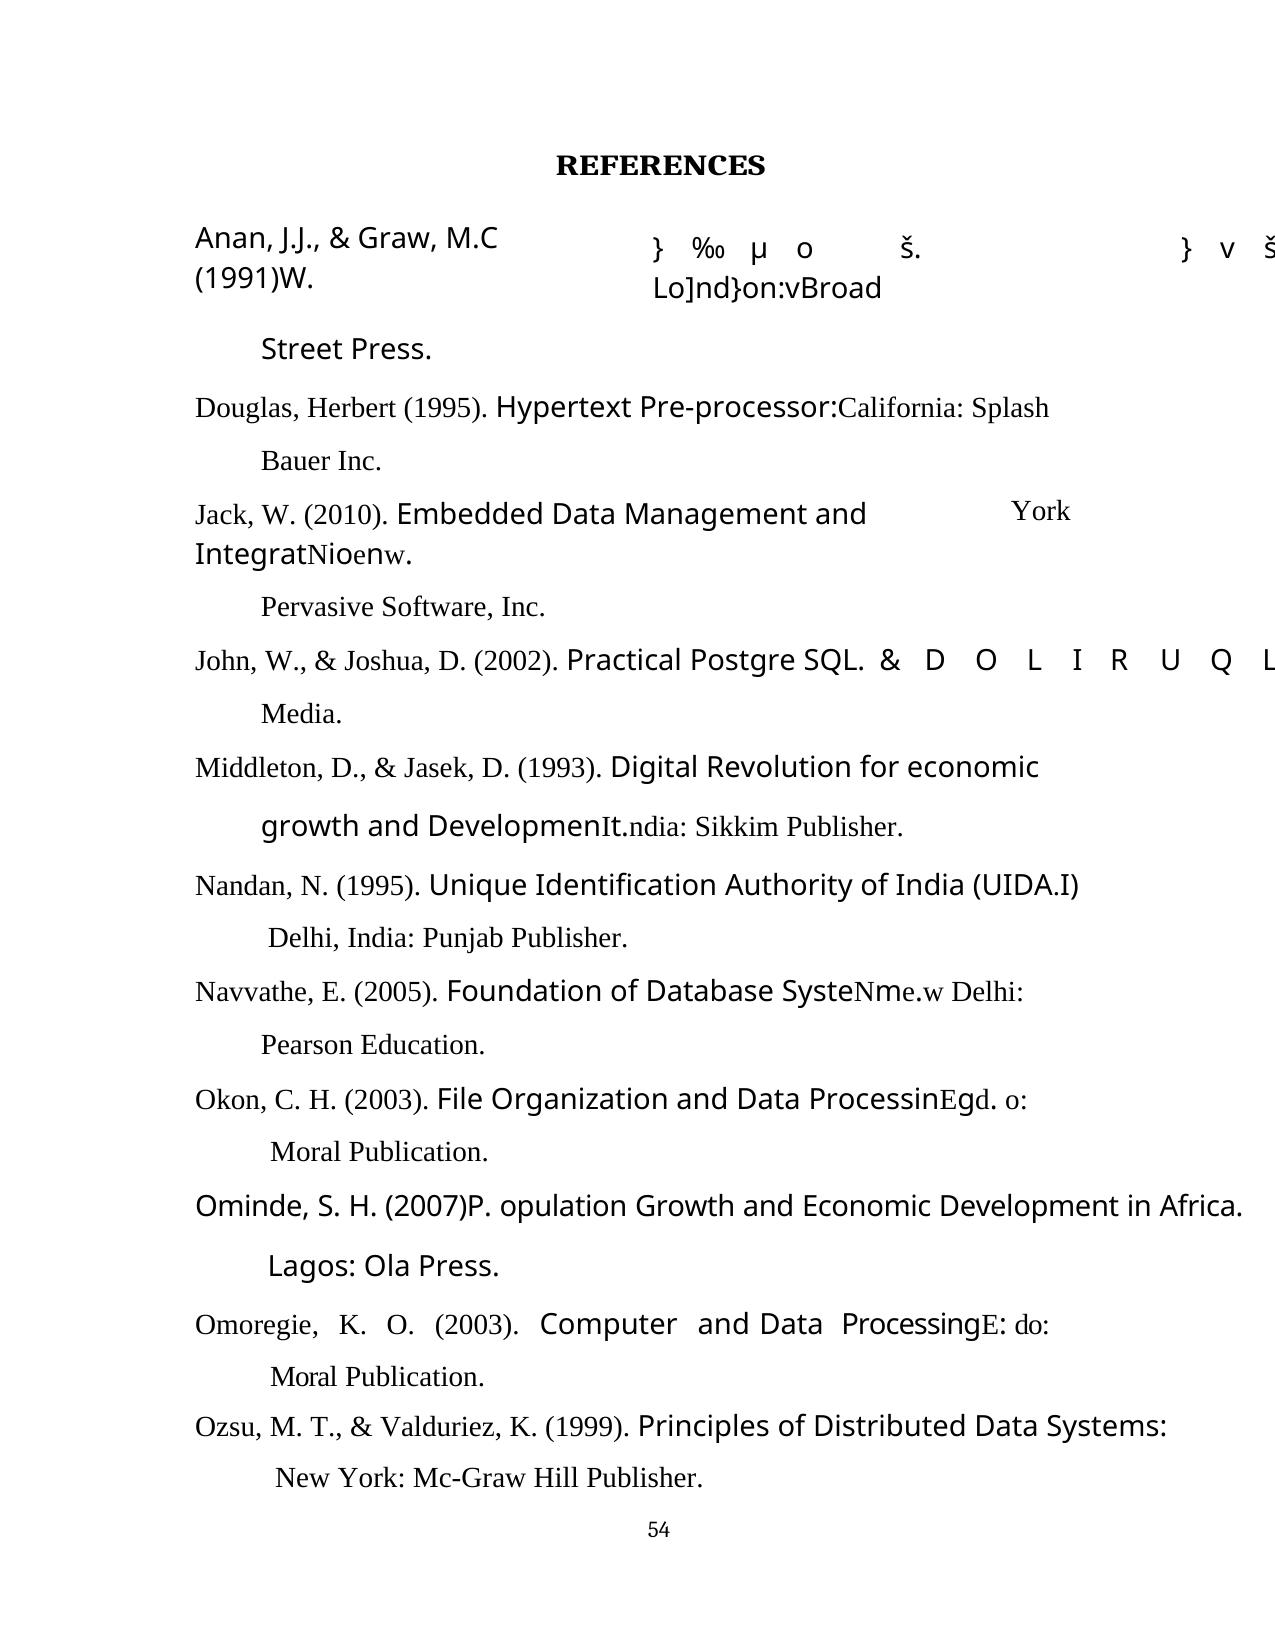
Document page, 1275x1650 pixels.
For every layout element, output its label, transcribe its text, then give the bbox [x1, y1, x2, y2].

text Lagos: Ola Press. [267, 1245, 1275, 1284]
text Ozsu, M. T., & Valduriez, K. (1999). Principles of Distributed Data Systems: [195, 1410, 1275, 1443]
text Okon, C. H. (2003). File Organization and Data ProcessinEgd. o: Moral Publication. [195, 1078, 1028, 1168]
text Jack, W. (2010). Embedded Data Management and IntegratNioenw. [195, 493, 996, 573]
text Douglas, Herbert (1995). Hypertext Pre-processor:California: Splash Bauer Inc. [195, 387, 1109, 477]
text Navvathe, E. (2005). Foundation of Database SysteNme.w Delhi: Pearson Education. [195, 971, 1109, 1061]
text Omoregie, K. O. (2003). Computer and Data ProcessingE: do: Moral Publication. [195, 1303, 1125, 1393]
text } ‰ µ o š. Lo]nd}on:vBroad [652, 227, 1108, 307]
text Delhi, India: Punjab Publisher. [268, 920, 1275, 954]
text York [1011, 493, 1275, 527]
text Media. [261, 696, 1275, 729]
text John, W., & Joshua, D. (2002). Practical Postgre SQL. & D O L I R U Q L [195, 640, 1275, 679]
text Ominde, S. H. (2007)P. opulation Growth and Economic Development in Africa. [195, 1185, 1275, 1225]
text } v š [1181, 227, 1275, 267]
subtitle REFERENCES [244, 149, 1076, 183]
text New York: Mc-Graw Hill Publisher. [275, 1460, 1275, 1494]
text Middleton, D., & Jasek, D. (1993). Digital Revolution for economic growth and DevelopmenIt.ndia: Sikkim Publisher. [195, 746, 1109, 845]
text Nandan, N. (1995). Unique Identification Authority of India (UIDA.I) [195, 864, 1275, 904]
text Anan, J.J., & Graw, M.C (1991)W. [195, 218, 608, 297]
text Pervasive Software, Inc. [261, 589, 996, 623]
text Street Press. [261, 328, 1275, 368]
